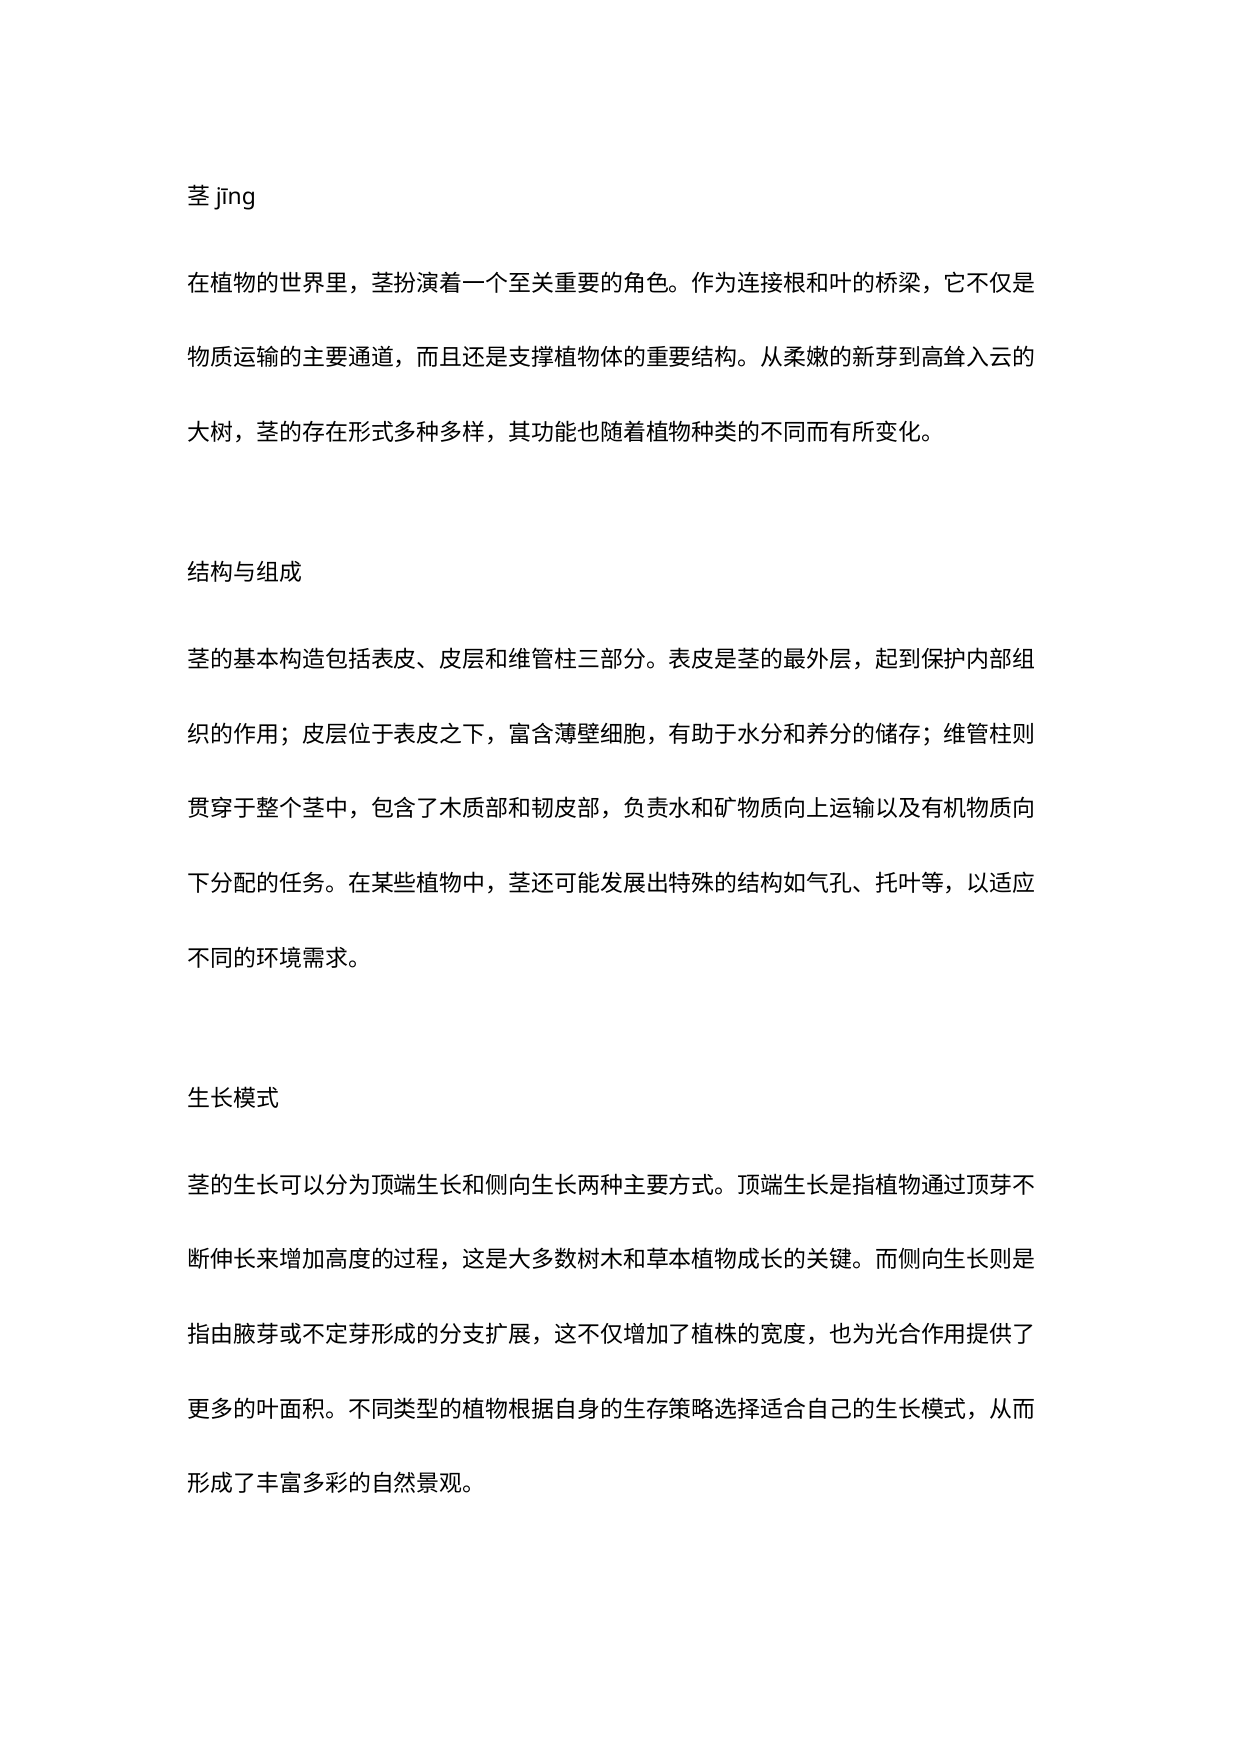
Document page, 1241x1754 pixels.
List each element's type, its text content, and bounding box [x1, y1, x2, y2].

text 茎的基本构造包括表皮、皮层和维管柱三部分。表皮是茎的最外层，起到保护内部组织的作用；皮层位于表皮之下，富含薄壁细胞，有助于水分和养分的储存；维管柱则贯穿于整个茎中，包含了木质部和韧皮部，负责水和矿物质向上运输以及有机物质向下分配的任务。在某些植物中，茎还可能发展出特殊的结构如气孔、托叶等，以适应不同的环境需求。 [187, 625, 1053, 989]
text 结构与组成 [187, 538, 1053, 603]
text 在植物的世界里，茎扮演着一个至关重要的角色。作为连接根和叶的桥梁，它不仅是物质运输的主要通道，而且还是支撑植物体的重要结构。从柔嫩的新芽到高耸入云的大树，茎的存在形式多种多样，其功能也随着植物种类的不同而有所变化。 [187, 249, 1053, 463]
text 茎 jīng [187, 162, 1053, 227]
text 生长模式 [187, 1064, 1053, 1129]
text 茎的生长可以分为顶端生长和侧向生长两种主要方式。顶端生长是指植物通过顶芽不断伸长来增加高度的过程，这是大多数树木和草本植物成长的关键。而侧向生长则是指由腋芽或不定芽形成的分支扩展，这不仅增加了植株的宽度，也为光合作用提供了更多的叶面积。不同类型的植物根据自身的生存策略选择适合自己的生长模式，从而形成了丰富多彩的自然景观。 [187, 1151, 1053, 1514]
